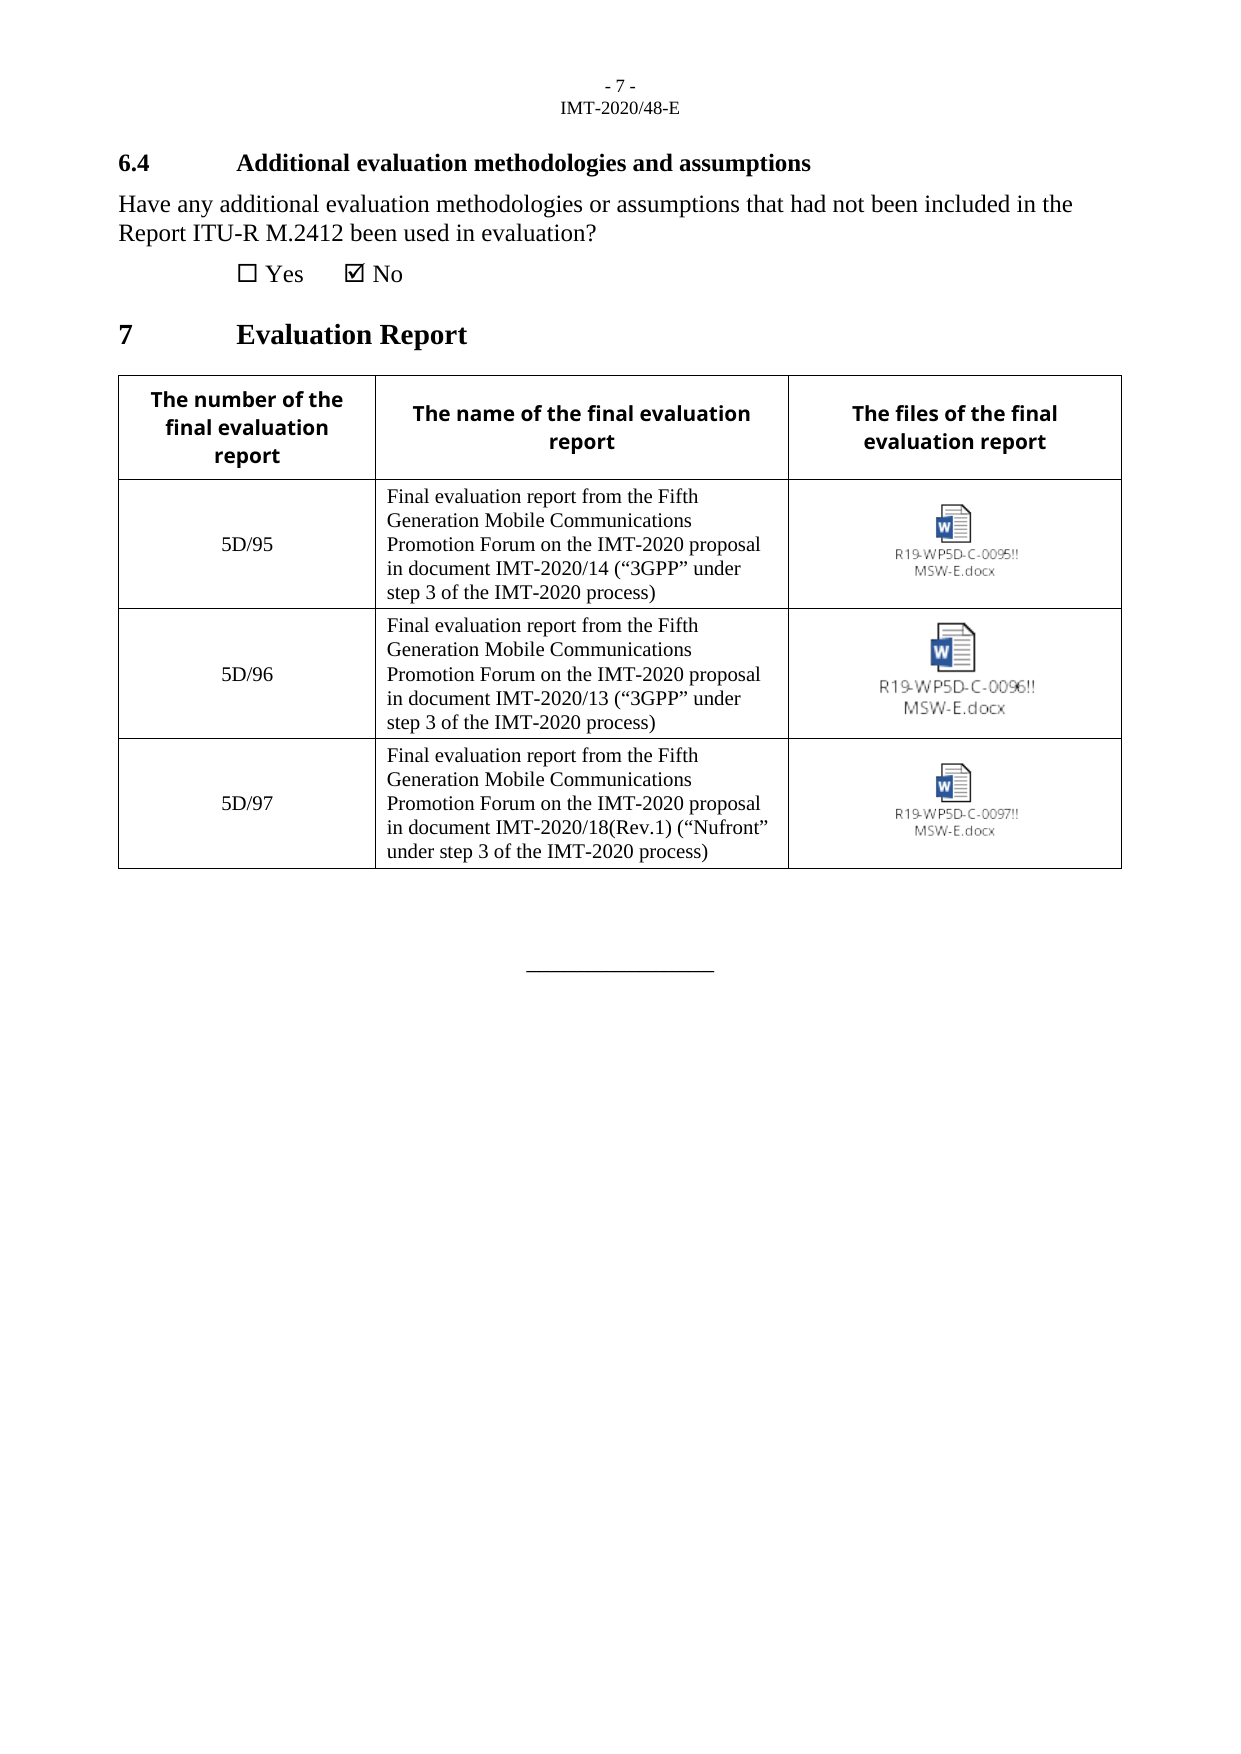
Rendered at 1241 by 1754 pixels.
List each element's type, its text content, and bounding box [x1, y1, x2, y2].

table_header The number of the final evaluation report [119, 376, 375, 478]
table_cell Final evaluation report from the Fifth Generation Mobile Communications Promotion Forum on the IMT-2020 proposal in document IMT-2020/14 (“3GPP” under step 3 of the IMT-2020 process) [376, 480, 788, 608]
table_cell Final evaluation report from the Fifth Generation Mobile Communications Promotion Forum on the IMT-2020 proposal in document IMT-2020/13 (“3GPP” under step 3 of the IMT-2020 process) [376, 609, 788, 738]
subtitle 6.4 Additional evaluation methodologies and assumptions [118, 148, 1122, 176]
subtitle 7 Evaluation Report [118, 317, 1122, 350]
table_cell Final evaluation report from the Fifth Generation Mobile Communications Promotion Forum on the IMT-2020 proposal in document IMT-2020/18(Rev.1) (“Nufront” under step 3 of the IMT-2020 process) [376, 739, 788, 867]
table_cell [789, 480, 1121, 608]
table_cell [789, 609, 1121, 738]
table_cell 5D/95 [119, 480, 375, 608]
text Yes No [236, 259, 1122, 288]
table_cell 5D/96 [119, 609, 375, 738]
text _______________ [118, 946, 1122, 975]
table_header The files of the final evaluation report [789, 376, 1121, 478]
table_cell [789, 739, 1121, 867]
text Have any additional evaluation methodologies or assumptions that had not been included in the Report ITU-R M.2412 been used in evaluation? [118, 189, 1122, 246]
table_cell 5D/97 [119, 739, 375, 867]
table_header The name of the final evaluation report [376, 376, 788, 478]
